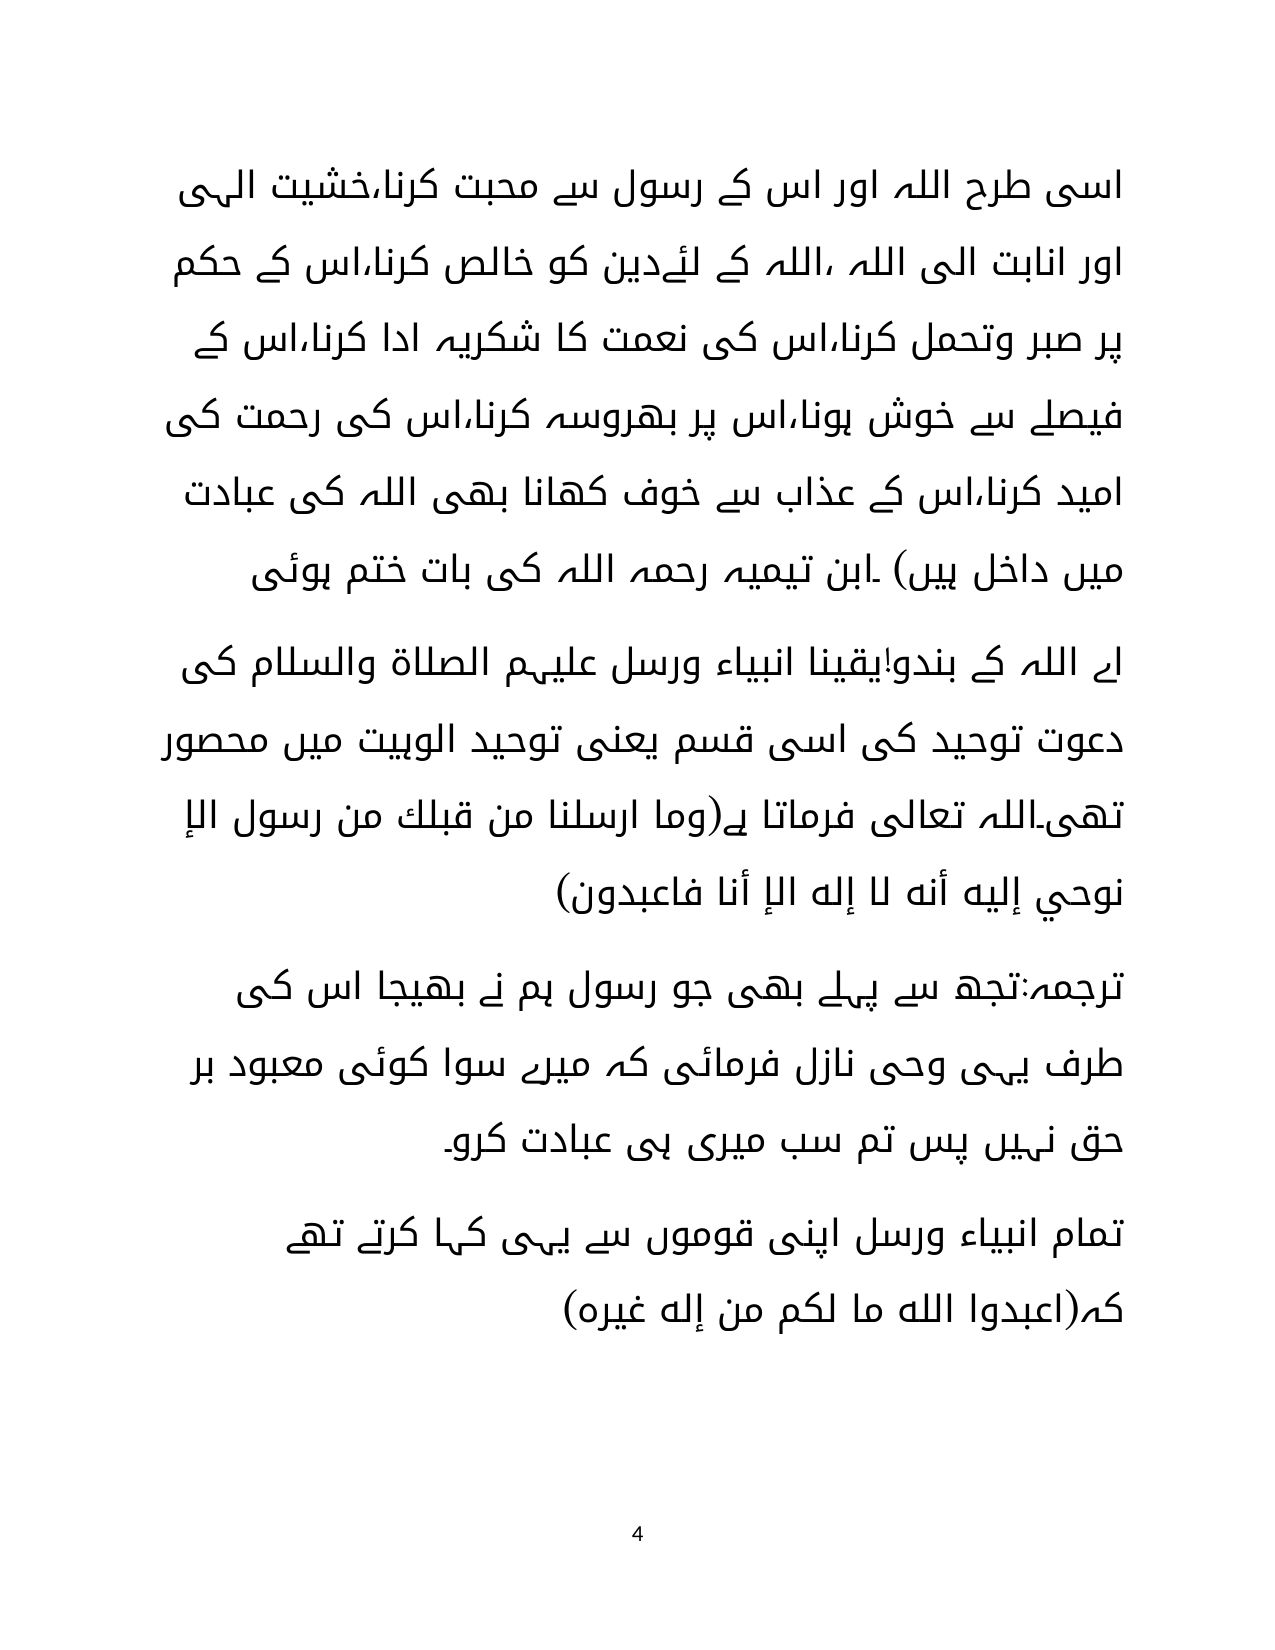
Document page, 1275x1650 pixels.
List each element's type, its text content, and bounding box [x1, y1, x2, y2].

text اے اللہ کے بندو!یقینا انبیاء ورسل علیہم الصلاة والسلام کی دعوت توحید کی اسی قسم یعنی توحید الوہیت میں محصور تھی۔اللہ تعالی فرماتا ہے(وما ارسلنا من قبلك من رسول الإ نوحي إليه أنه لا إله الإ أنا فاعبدون) [150, 627, 1125, 929]
text اسی طرح اللہ اور اس کے رسول سے محبت کرنا،خشیت الہی اور انابت الی اللہ ،اللہ کے لئےدین کو خالص کرنا،اس کے حکم پر صبر وتحمل کرنا،اس کی نعمت کا شکریہ ادا کرنا،اس کے فیصلے سے خوش ہونا،اس پر بھروسہ کرنا،اس کی رحمت کی امید کرنا،اس کے عذاب سے خوف کھانا بھی اللہ کی عبادت میں داخل ہیں) ۔ابن تیمیہ رحمہ اللہ کی بات ختم ہوئی [150, 150, 1125, 605]
text تمام انبیاء ورسل اپنی قوموں سے یہی کہا کرتے تھے کہ(اعبدوا الله ما لكم من إله غيره) [150, 1198, 1125, 1346]
text ترجمہ:تجھ سے پہلے بھی جو رسول ہم نے بھیجا اس کی طرف یہی وحی نازل فرمائی کہ میرے سوا کوئی معبود بر حق نہیں پس تم سب میری ہی عبادت کرو۔ [150, 951, 1125, 1176]
